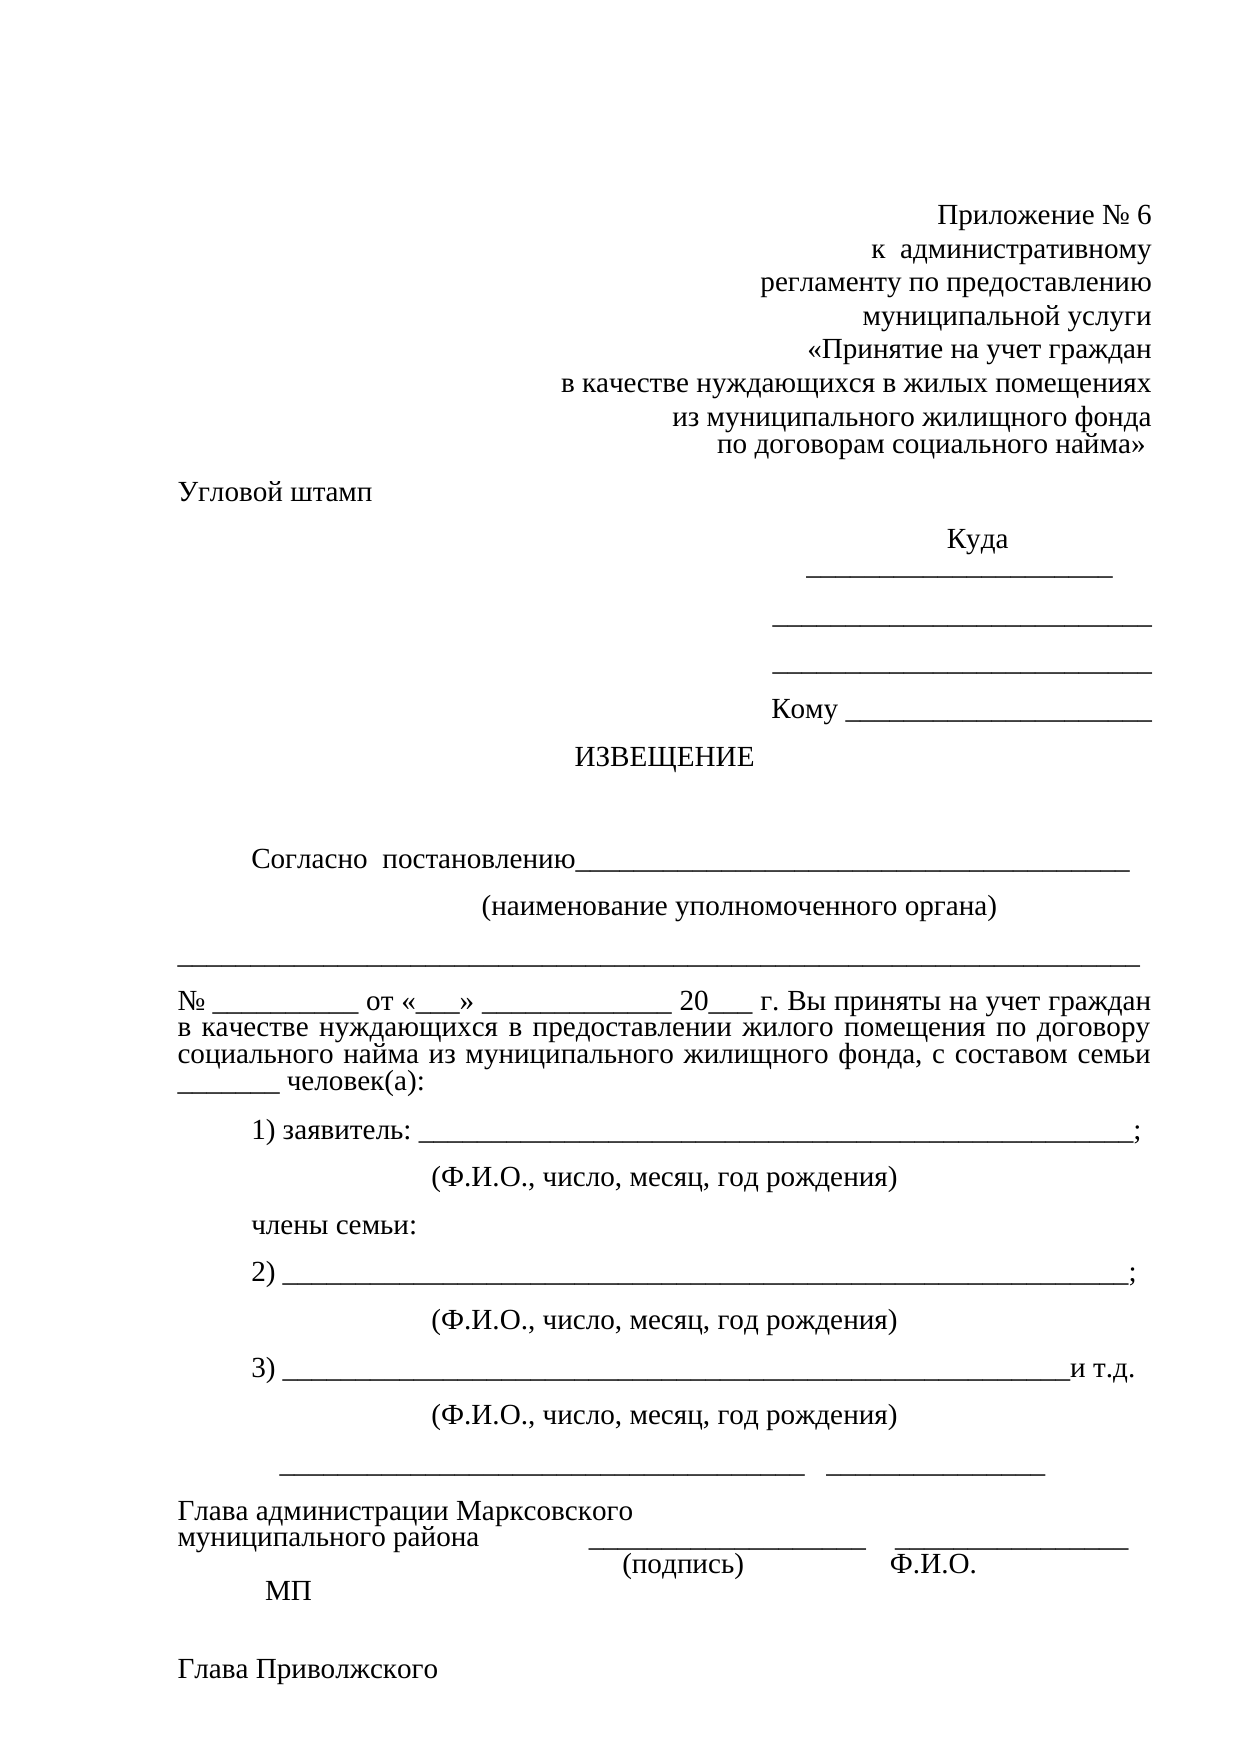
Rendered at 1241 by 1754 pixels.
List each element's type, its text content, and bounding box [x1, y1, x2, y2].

text 2) __________________________________________________________; [177, 1261, 1152, 1287]
text (подпись) Ф.И.О. [177, 1552, 1152, 1579]
text ____________________________________ _______________ [177, 1451, 1152, 1478]
text Согласно постановлению______________________________________ [177, 847, 1152, 873]
text __________________________________________________________________ [177, 942, 1152, 969]
text «Принятие на учет граждан [177, 332, 1152, 365]
text к административному [177, 231, 1152, 264]
text 1) заявитель: _________________________________________________; [177, 1118, 1152, 1144]
text по договорам социального найма» [177, 432, 1152, 459]
text Глава Приволжского [177, 1655, 1152, 1684]
text __________________________ [177, 649, 1152, 676]
text из муниципального жилищного фонда [177, 399, 1152, 432]
text регламенту по предоставлению [177, 264, 1152, 298]
text __________________________ [177, 602, 1152, 629]
text муниципальной услуги [177, 298, 1152, 332]
text муниципального района ___________________ ________________ [177, 1525, 1152, 1552]
text (наименование уполномоченного органа) [327, 894, 1152, 921]
text Приложение № 6 [177, 197, 1152, 231]
text Угловой штамп [177, 480, 1152, 507]
text Кому _____________________ [177, 697, 1152, 724]
text Глава администрации Марксовского [177, 1498, 1152, 1525]
text в качестве нуждающихся в жилых помещениях [177, 365, 1152, 399]
text (Ф.И.О., число, месяц, год рождения) [177, 1403, 1152, 1430]
text МП [177, 1579, 1152, 1606]
text № __________ от «___» _____________ 20___ г. Вы приняты на учет граждан в качестве нуждающихся в предоставлении жилого помещения по договору социального найма из муниципального жилищного фонда, с составом семьи _______ человек(а): [177, 989, 1152, 1097]
text Куда _____________________ [767, 527, 1152, 581]
text 3) ______________________________________________________и т.д. [177, 1356, 1152, 1382]
text (Ф.И.О., число, месяц, год рождения) [177, 1308, 1152, 1335]
text (Ф.И.О., число, месяц, год рождения) [177, 1165, 1152, 1192]
text ИЗВЕЩЕНИЕ [177, 745, 1152, 771]
text члены семьи: [177, 1213, 1152, 1240]
